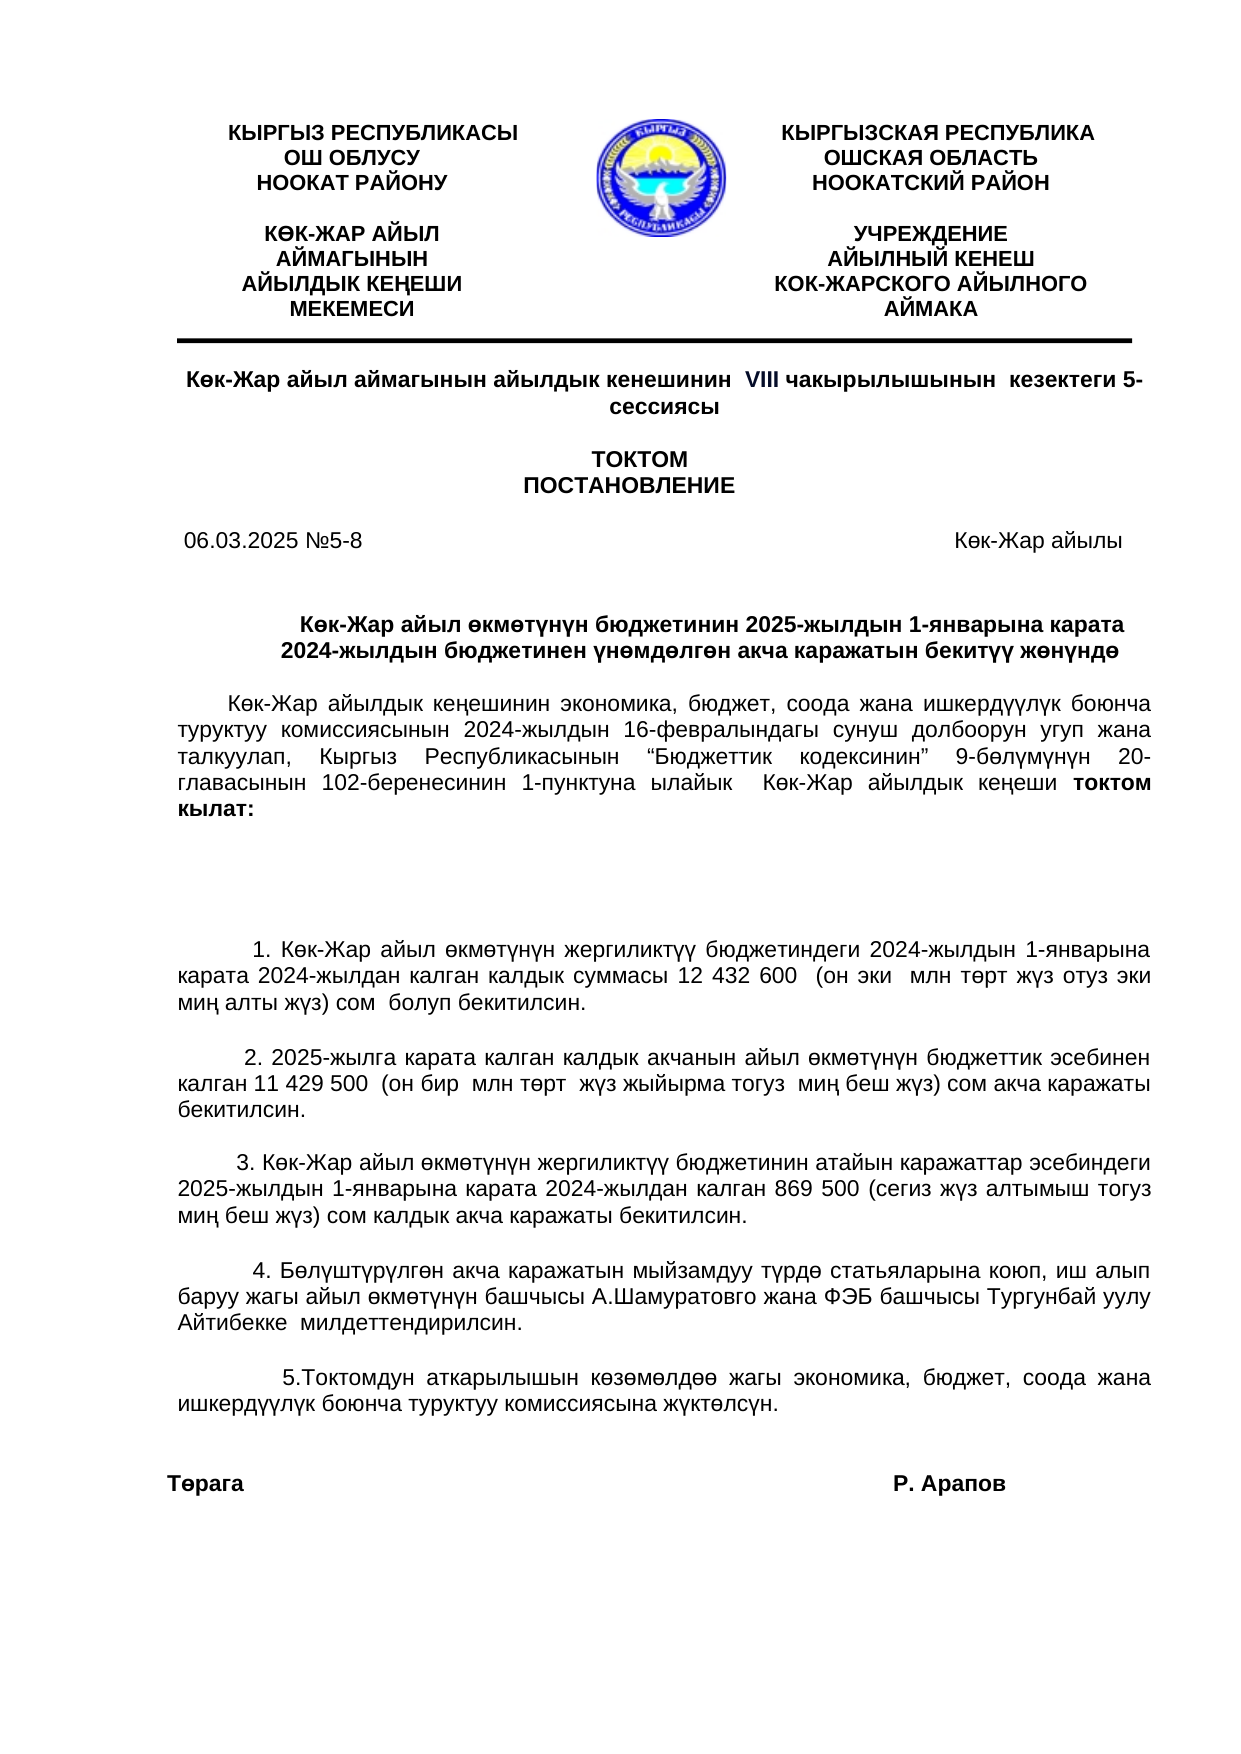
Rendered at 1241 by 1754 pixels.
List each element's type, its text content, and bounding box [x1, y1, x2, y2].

picture [596, 119, 727, 237]
text 5.Токтомдун аткарылышын көзөмөлдөө жагы экономика, бюджет, соода жана ишкердүүлүк боюнча туруктуу комиссиясына жүктөлсүн. [177, 1364, 1152, 1417]
table_header КЫРГЫЗ РЕСПУБЛИКАСЫ ОШ ОБЛУСУ НООКАТ РАЙОНУ КӨК-ЖАР АЙЫЛ АЙМАГЫНЫН АЙЫЛДЫК КЕҢЕШИ МЕКЕМЕСИ [124, 118, 579, 338]
text 2. 2025-жылга карата калган калдык акчанын айыл өкмөтүнүн бюджеттик эсебинен калган 11 429 500 (он бир млн төрт жүз жыйырма тогуз миң беш жүз) сом акча каражаты бекитилсин. [177, 1044, 1152, 1123]
text Көк-Жар айыл өкмөтүнүн бюджетинин 2025-жылдын 1-январына карата 2024-жылдын бюджетинен үнөмдөлгөн акча каражатын бекитүү жөнүндө [281, 611, 1152, 664]
text 4. Бөлүштүрүлгөн акча каражатын мыйзамдуу түрдө статьяларына коюп, иш алып баруу жагы айыл өкмөтүнүн башчысы А.Шамуратовго жана ФЭБ башчысы Тургунбай уулу Айтибекке милдеттендирилсин. [177, 1257, 1152, 1336]
table_header [580, 118, 743, 338]
text 06.03.2025 №5-8 Көк-Жар айылы [177, 527, 1152, 554]
text 3. Көк-Жар айыл өкмөтүнүн жергиликтүү бюджетинин атайын каражаттар эсебиндеги 2025-жылдын 1-январына карата 2024-жылдан калган 869 500 (сегиз жүз алтымыш тогуз миң беш жүз) сом калдык акча каражаты бекитилсин. [177, 1149, 1152, 1228]
text Көк-Жар айыл аймагынын айылдык кенешинин VIII чакырылышынын кезектеги 5- сессиясы [177, 366, 1152, 419]
text ПОСТАНОВЛЕНИЕ [177, 472, 1152, 498]
text ТОКТОМ [177, 446, 1152, 472]
table_header КЫРГЫЗСКАЯ РЕСПУБЛИКА ОШСКАЯ ОБЛАСТЬ НООКАТСКИЙ РАЙОН УЧРЕЖДЕНИЕ АЙЫЛНЫЙ КЕНЕШ КОК-ЖАРСКОГО АЙЫЛНОГО АЙМАКА [743, 118, 1118, 338]
text Көк-Жар айылдык кеңешинин экономика, бюджет, соода жана ишкердүүлүк боюнча туруктуу комиссиясынын 2024-жылдын 16-февралындагы сунуш долбоорун угуп жана талкуулап, Кыргыз Республикасынын “Бюджеттик кодексинин” 9-бөлүмүнүн 20-главасынын 102-беренесинин 1-пунктуна ылайык Көк-Жар айылдык кеңеши токтом кылат: [177, 690, 1152, 822]
text 1. Көк-Жар айыл өкмөтүнүн жергиликтүү бюджетиндеги 2024-жылдын 1-январына карата 2024-жылдан калган калдык суммасы 12 432 600 (он эки млн төрт жүз отуз эки миң алты жүз) сом болуп бекитилсин. [177, 936, 1152, 1015]
text Төрага Р. Арапов [148, 1469, 1152, 1496]
